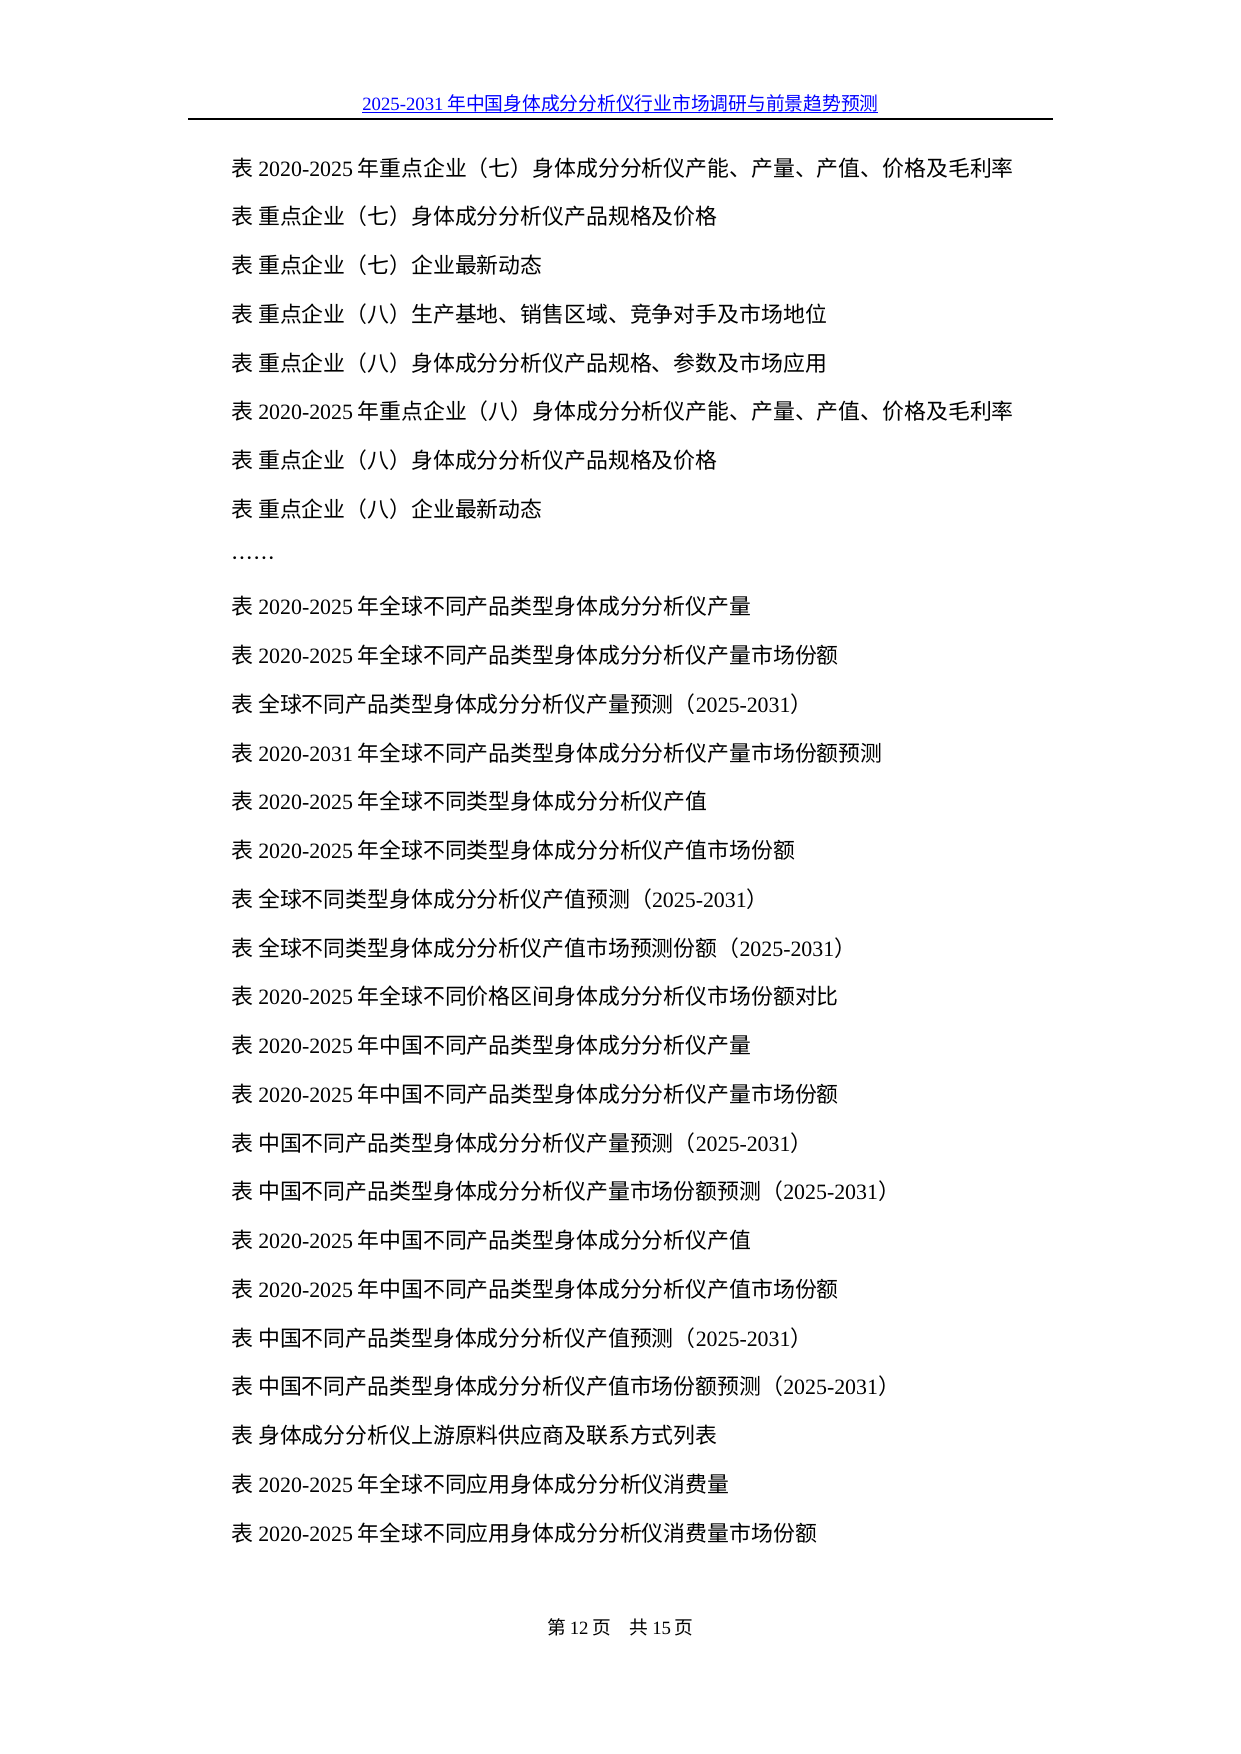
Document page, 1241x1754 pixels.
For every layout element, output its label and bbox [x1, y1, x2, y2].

text [187, 150, 1053, 1548]
